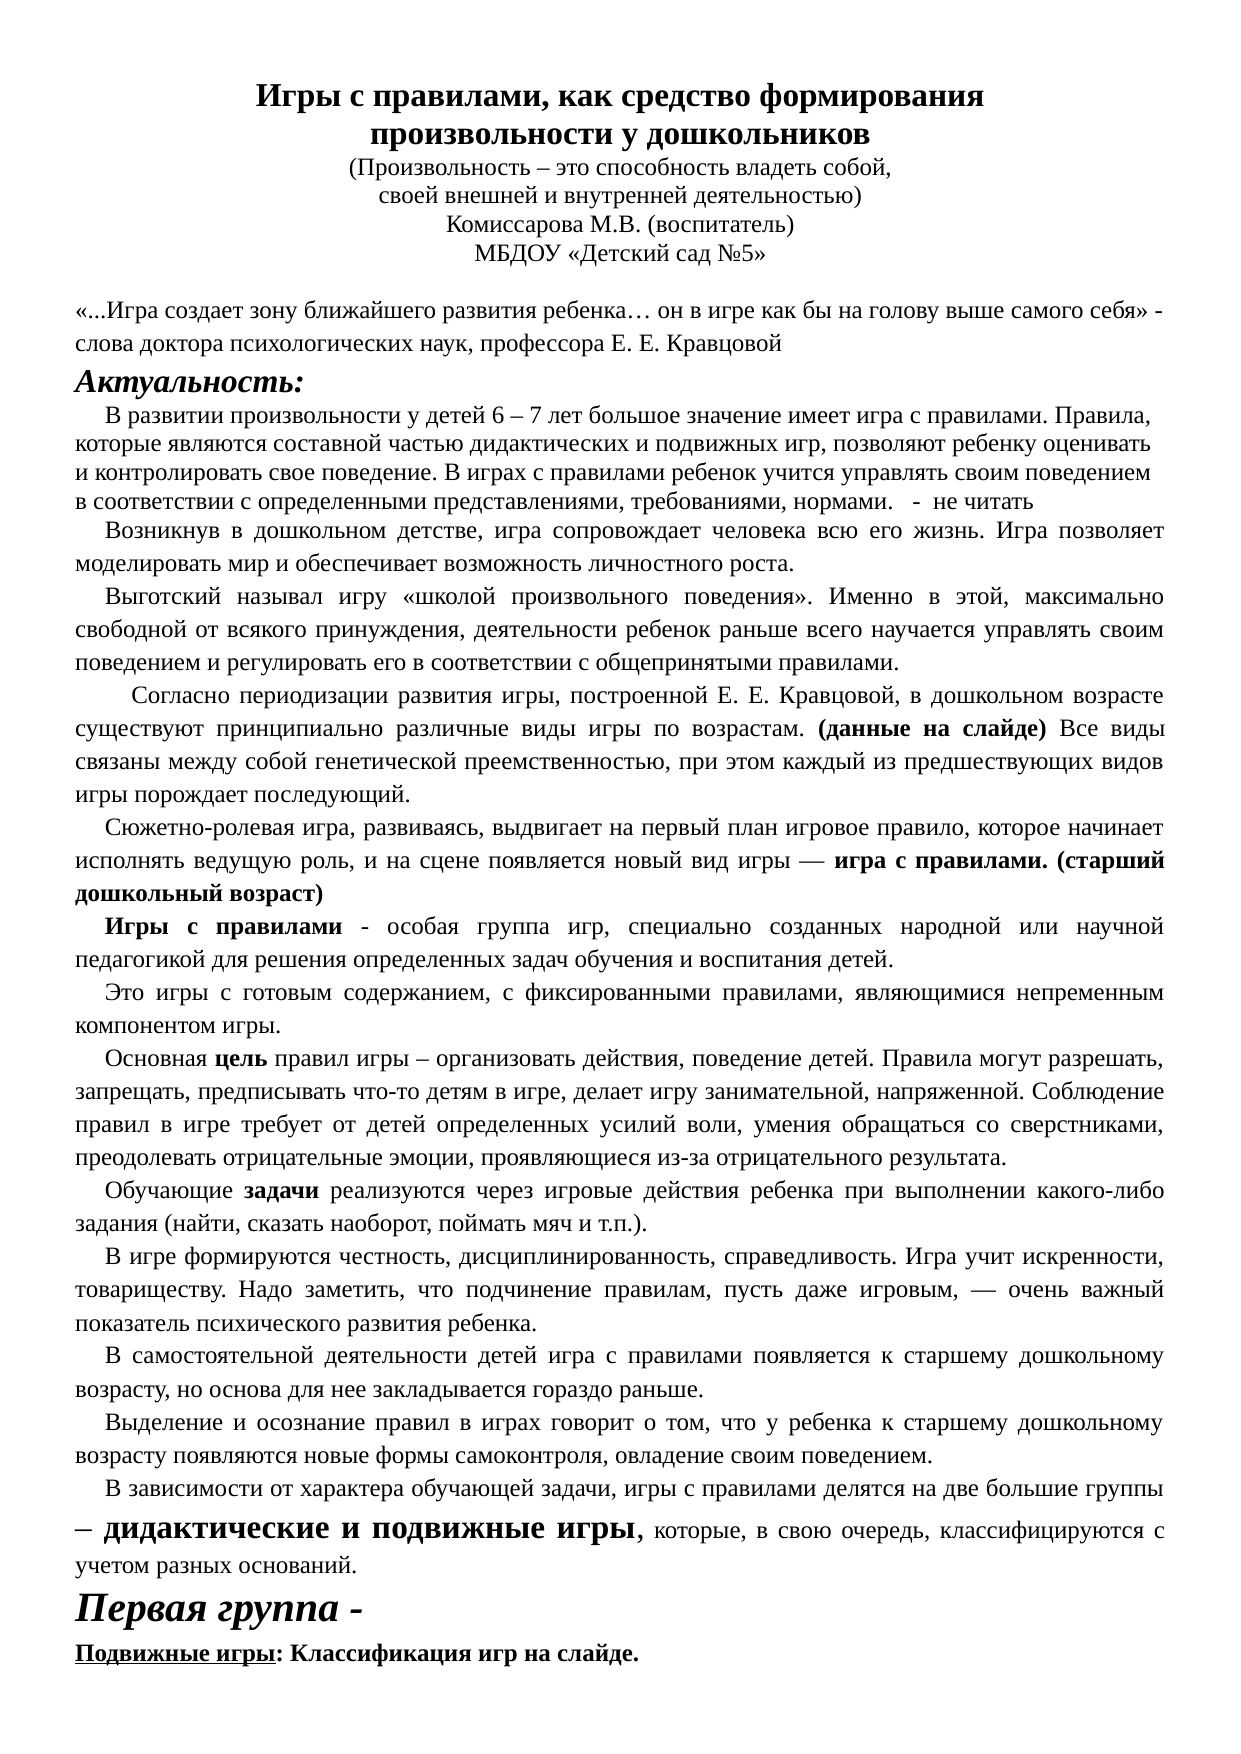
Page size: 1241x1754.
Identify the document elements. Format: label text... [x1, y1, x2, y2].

text В развитии произвольности у детей 6 – 7 лет большое значение имеет игра с правилами. Правила, которые являются составной частью дидактических и подвижных игр, позволяют ребенку оценивать и контролировать свое поведение. В играх с правилами ребенок учится управлять своим поведением в соответствии с определенными представлениями, требованиями, нормами. - не читать [75, 400, 1165, 515]
text Игры с правилами, как средство формирования [75, 75, 1165, 113]
text Выготский называл игру «школой произвольного поведения». Именно в этой, максимально свободной от всякого принуждения, деятельности ребенок раньше всего научается управлять своим поведением и регулировать его в соответствии с общепринятыми правилами. [75, 581, 1165, 676]
text МБДОУ «Детский сад №5» [75, 238, 1165, 267]
text Согласно периодизации развития игры, построенной Е. Е. Кравцовой, в дошкольном возрасте существуют принципиально различные виды игры по возрастам. (данные на слайде) Все виды связаны между собой генетической преемственностью, при этом каждый из предшествующих видов игры порождает последующий. [75, 680, 1165, 808]
text «...Игра создает зону ближайшего развития ребенка… он в игре как бы на голову выше самого себя» - слова доктора психологических наук, профессора Е. Е. Кравцовой [75, 295, 1165, 357]
text своей внешней и внутренней деятельностью) [75, 180, 1165, 209]
text Это игры с готовым содержанием, с фиксированными правилами, являющимися непременным компонентом игры. [75, 977, 1165, 1039]
text В самостоятельной деятельности детей игра с правилами появляется к старшему дошкольному возрасту, но основа для нее закладывается гораздо раньше. [75, 1341, 1165, 1402]
text Обучающие задачи реализуются через игровые действия ребенка при выполнении какого-либо задания (найти, сказать наоборот, поймать мяч и т.п.). [75, 1175, 1165, 1237]
text В зависимости от характера обучающей задачи, игры с правилами делятся на две большие группы – дидактические и подвижные игры, которые, в свою очередь, классифицируются с учетом разных оснований. [75, 1473, 1165, 1578]
text произвольности у дошкольников [75, 113, 1165, 152]
text Игры с правилами - особая группа игр, специально созданных народной или научной педагогикой для решения определенных задач обучения и воспитания детей. [75, 911, 1165, 973]
text Возникнув в дошкольном детстве, игра сопровождает человека всю его жизнь. Игра позволяет моделировать мир и обеспечивает возможность личностного роста. [75, 515, 1165, 577]
text Подвижные игры: Классификация игр на слайде. [75, 1638, 1165, 1667]
text Актуальность: [75, 361, 1165, 400]
text Комиссарова М.В. (воспитатель) [75, 209, 1165, 238]
text В игре формируются честность, дисциплинированность, справедливость. Игра учит искренности, товариществу. Надо заметить, что подчинение правилам, пусть даже игровым, — очень важный показатель психического развития ребенка. [75, 1241, 1165, 1336]
text Первая группа - [75, 1583, 1165, 1631]
text Выделение и осознание правил в играх говорит о том, что у ребенка к старшему дошкольному возрасту появляются новые формы самоконтроля, овладение своим поведением. [75, 1407, 1165, 1468]
text (Произвольность – это способность владеть собой, [75, 152, 1165, 180]
text Сюжетно-ролевая игра, развиваясь, выдвигает на первый план игровое правило, которое начинает исполнять ведущую роль, и на сцене появляется новый вид игры — игра с правилами. (старший дошкольный возраст) [75, 812, 1165, 907]
text Основная цель правил игры – организовать действия, поведение детей. Правила могут разрешать, запрещать, предписывать что-то детям в игре, делает игру занимательной, напряженной. Соблюдение правил в игре требует от детей определенных усилий воли, умения обращаться со сверстниками, преодолевать отрицательные эмоции, проявляющиеся из-за отрицательного результата. [75, 1043, 1165, 1171]
